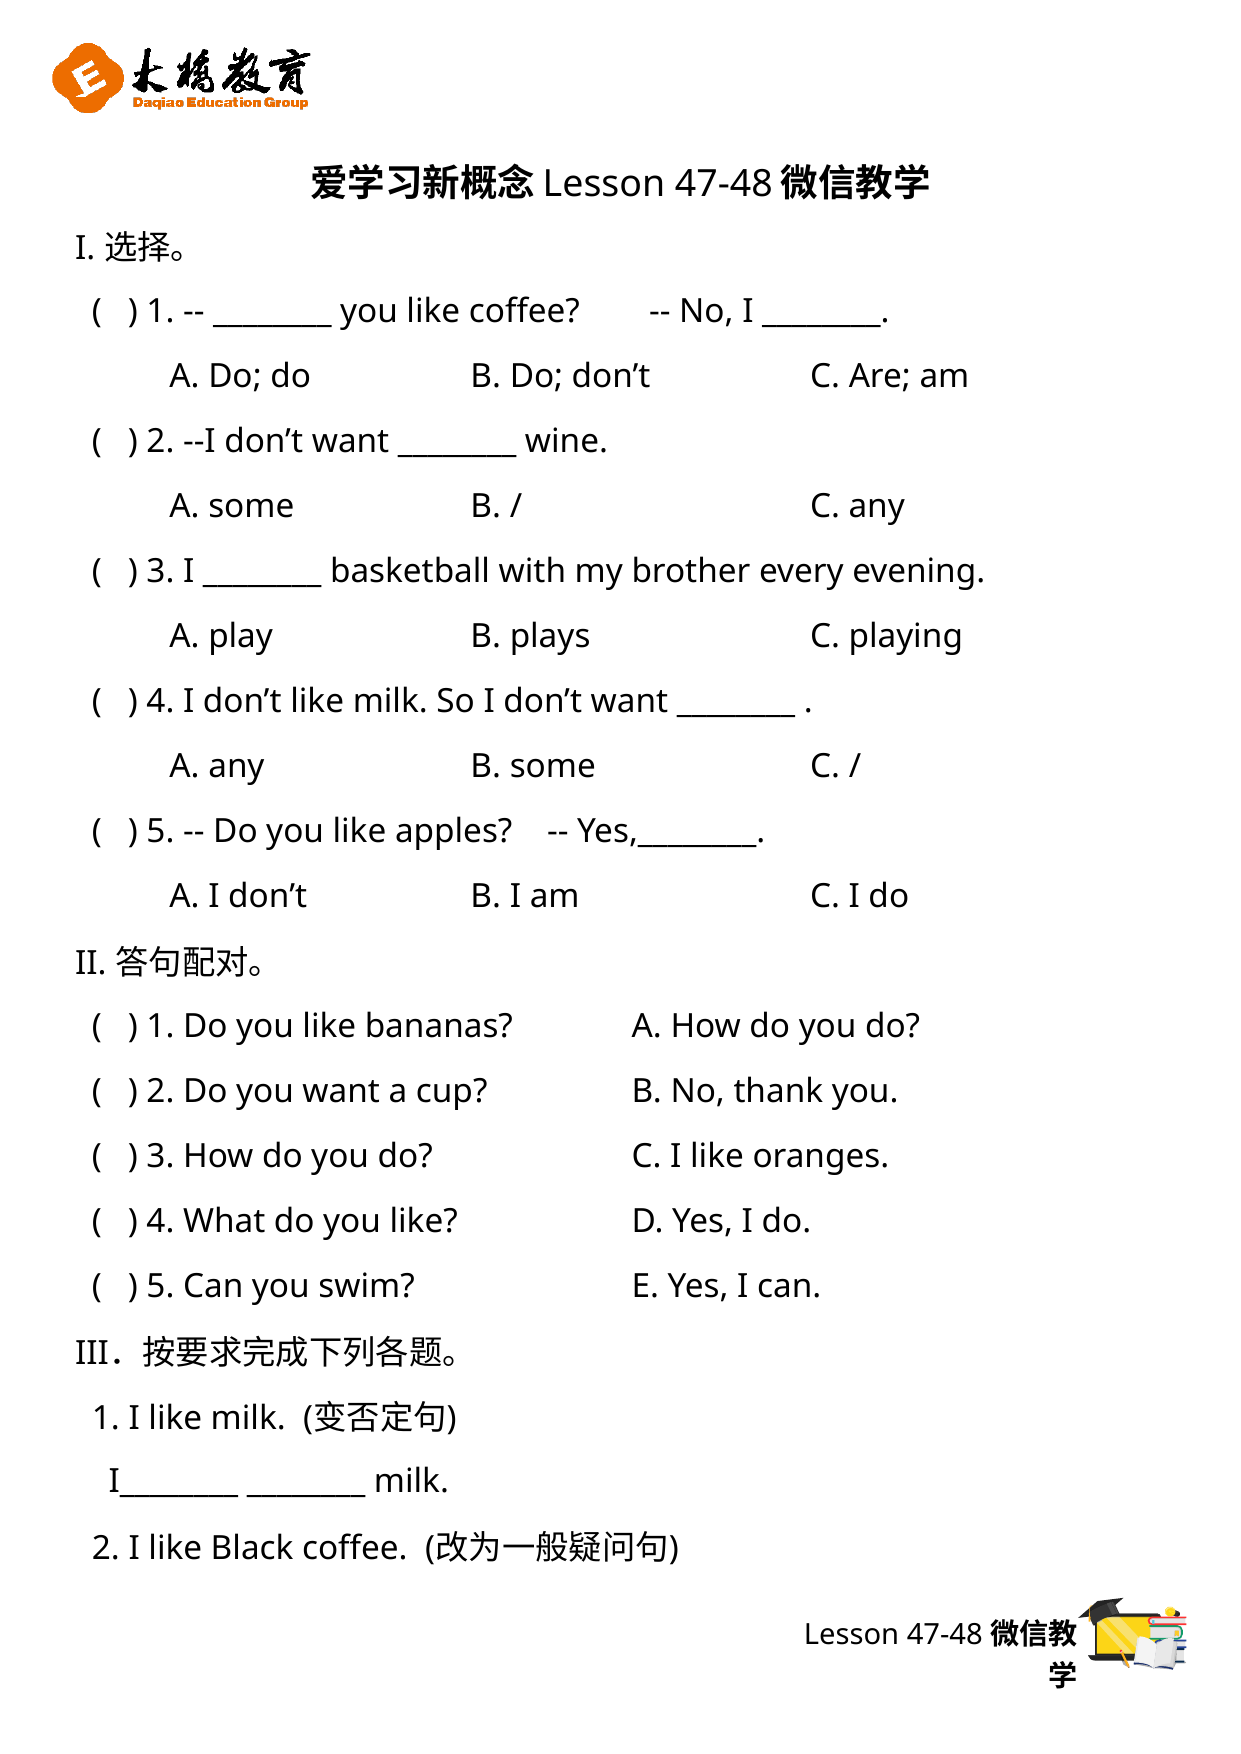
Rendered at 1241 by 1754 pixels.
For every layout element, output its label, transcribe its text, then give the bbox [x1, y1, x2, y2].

picture [52, 43, 311, 113]
table_header B. Do; don’t [459, 342, 798, 407]
text 2. I like Black coffee. (改为一般疑问句) [75, 1512, 1165, 1577]
table_header C. I do [799, 862, 1230, 927]
table_header B. some [459, 732, 798, 797]
table_header A. How do you do? [620, 992, 1176, 1057]
table_cell D. Yes, I do. [620, 1187, 1176, 1252]
table_header A. any [158, 732, 459, 797]
table_header C. / [799, 732, 1230, 797]
table_cell ( ) 5. Can you swim? [64, 1252, 620, 1317]
table_cell ( ) 3. How do you do? [64, 1122, 620, 1187]
table_cell B. No, thank you. [620, 1057, 1176, 1122]
text I________ ________ milk. [75, 1447, 1165, 1512]
table_header C. playing [799, 602, 1230, 667]
table_header A. some [158, 472, 459, 537]
text II. 答句配对。 [75, 927, 1165, 992]
text 爱学习新概念Lesson 47-48微信教学 [75, 147, 1165, 212]
table_header A. I don’t [158, 862, 459, 927]
table_header B. / [459, 472, 798, 537]
text ( ) 4. I don’t like milk. So I don’t want ________ . [75, 667, 1165, 732]
table_header A. Do; do [158, 342, 459, 407]
text ( ) 5. -- Do you like apples? -- Yes,________. [75, 797, 1165, 862]
table_header A. play [158, 602, 459, 667]
text ( ) 3. I ________ basketball with my brother every evening. [75, 537, 1165, 602]
text ( ) 2. --I don’t want ________ wine. [75, 407, 1165, 472]
table_header B. I am [459, 862, 798, 927]
table_cell E. Yes, I can. [620, 1252, 1176, 1317]
text ( ) 1. -- ________ you like coffee? -- No, I ________. [75, 277, 1165, 342]
table_header ( ) 1. Do you like bananas? [64, 992, 620, 1057]
table_cell C. I like oranges. [620, 1122, 1176, 1187]
text III．按要求完成下列各题。 [75, 1317, 1165, 1382]
table_header C. any [799, 472, 1230, 537]
table_header C. Are; am [799, 342, 1230, 407]
text I. 选择。 [75, 212, 1165, 277]
table_header B. plays [459, 602, 798, 667]
table_cell ( ) 4. What do you like? [64, 1187, 620, 1252]
text 1. I like milk. (变否定句) [75, 1382, 1165, 1447]
table_cell ( ) 2. Do you want a cup? [64, 1057, 620, 1122]
